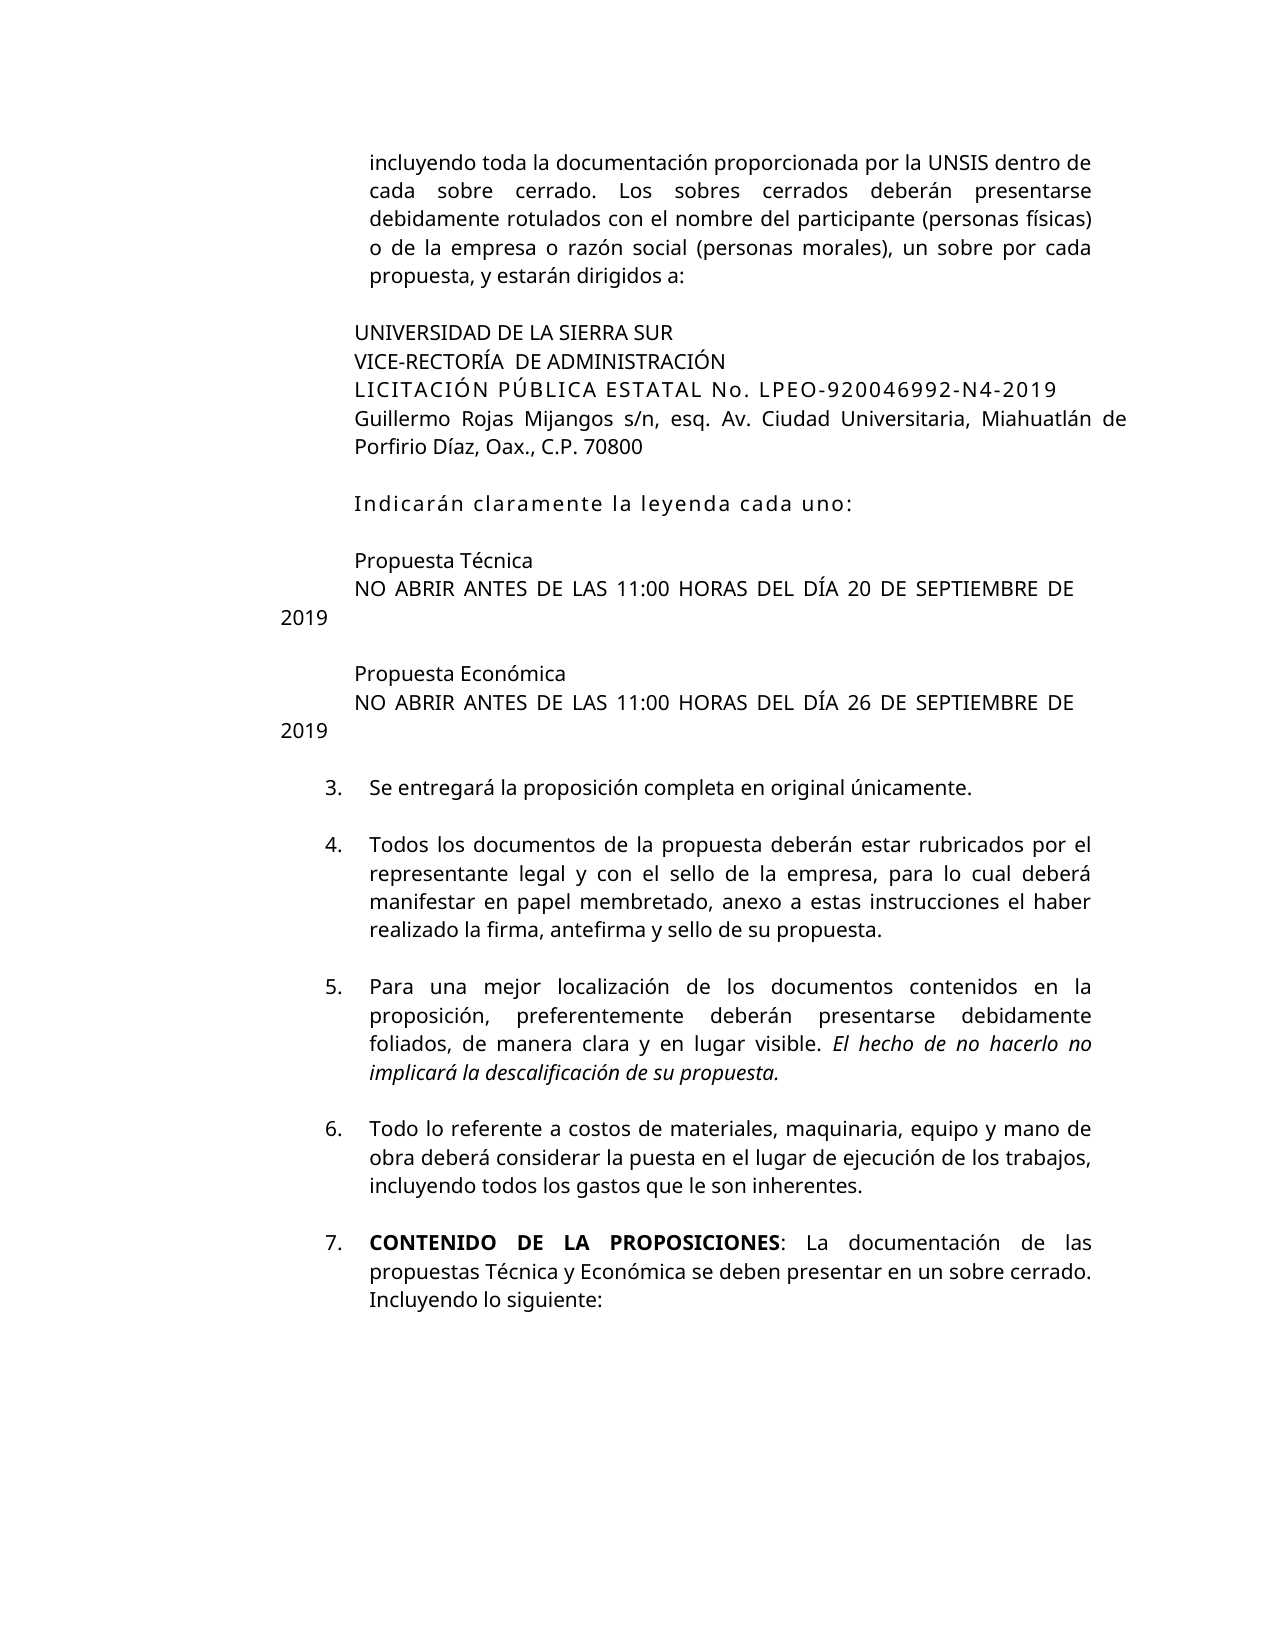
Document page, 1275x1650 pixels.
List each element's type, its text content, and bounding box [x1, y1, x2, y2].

text VICE-RECTORÍA DE ADMINISTRACIÓN [310, 347, 1127, 375]
list Para una mejor localización de los documentos contenidos en la proposición, preferentemente deberán presentarse debidamente foliados, de manera clara y en lugar visible. El hecho de no hacerlo no implicará la descalificación de su propuesta. [325, 972, 1092, 1086]
text UNIVERSIDAD DE [354, 318, 1127, 347]
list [325, 148, 1092, 290]
list Todo lo referente a costos de materiales, maquinaria, equipo y mano de obra deberá considerar la puesta en el lugar de ejecución de los trabajos, incluyendo todos los gastos que le son inherentes. [325, 1114, 1092, 1200]
list Todos los documentos de la propuesta deberán estar rubricados por el representante legal y con el sello de la empresa, para lo cual deberá manifestar en papel membretado, anexo a estas instrucciones el haber realizado la firma, antefirma y sello de su propuesta. [325, 830, 1092, 944]
text Propuesta Técnica [280, 546, 1075, 574]
text Indicarán claramente la leyenda cada uno: [280, 489, 1098, 517]
list CONTENIDO DE : La documentación de las propuestas Técnica y Económica se deben presentar en un sobre cerrado. Incluyendo lo siguiente: [325, 1228, 1092, 1314]
text Guillermo Rojas Mijangos s/n, esq. Av. Ciudad Universitaria, Miahuatlán de Porfirio Díaz, Oax., C.P. 70800 [354, 404, 1127, 461]
text NO ABRIR ANTES DE LAS 11:00 HORAS DEL DÍA 20 DE SEPTIEMBRE DE 2019 [280, 574, 1075, 631]
list Se entregará la proposición completa en original únicamente. [325, 773, 1092, 802]
text NO ABRIR ANTES DE LAS 11:00 HORAS DEL DÍA 26 DE SEPTIEMBRE DE 2019 [280, 688, 1075, 745]
text LICITACIÓN PÚBLICA ESTATAL No. LPEO-920046992-N4-2019 [280, 375, 1127, 404]
text Propuesta Económica [280, 659, 1075, 688]
